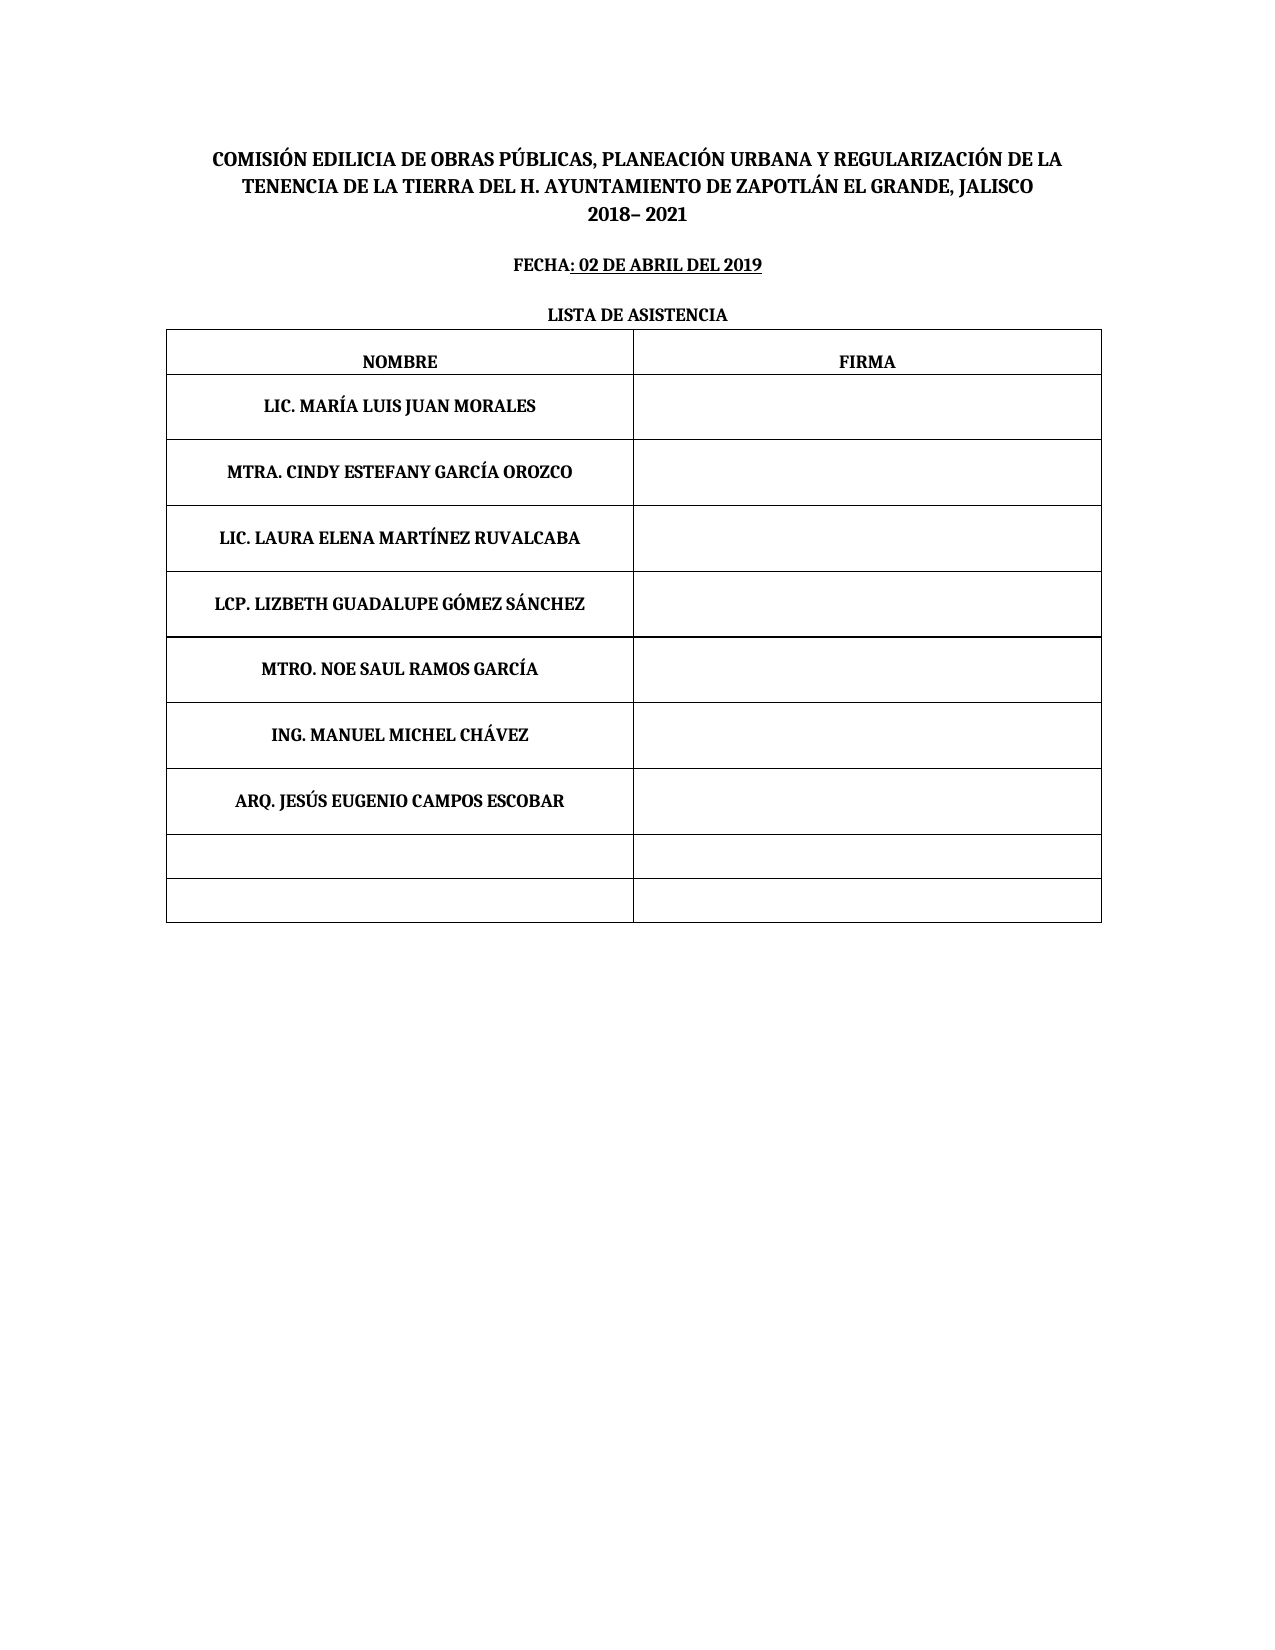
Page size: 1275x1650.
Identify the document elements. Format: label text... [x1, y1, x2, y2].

table_cell [634, 572, 1101, 636]
table_cell LIC. MARÍA LUIS JUAN MORALES [167, 375, 633, 439]
table_cell LIC. LAURA ELENA MARTÍNEZ RUVALCABA [167, 506, 633, 571]
table_header NOMBRE [167, 330, 633, 373]
table_header FIRMA [634, 330, 1101, 373]
table_cell [634, 375, 1101, 439]
table_cell ARQ. JESÚS EUGENIO CAMPOS ESCOBAR [167, 769, 633, 833]
table_cell [634, 638, 1101, 702]
text FECHA: 02 DE ABRIL DEL 2019 [177, 255, 1098, 276]
table_cell [634, 879, 1101, 922]
table_cell MTRA. CINDY ESTEFANY GARCÍA OROZCO [167, 440, 633, 505]
table_cell MTRO. NOE SAUL RAMOS GARCÍA [167, 638, 633, 702]
text 2018– 2021 [177, 203, 1098, 227]
table_cell [167, 879, 633, 922]
text COMISIÓN EDILICIA DE OBRAS PÚBLICAS, PLANEACIÓN URBANA Y REGULARIZACIÓN DE LA TENENCIA DE LA TIERRA DEL H. AYUNTAMIENTO DE ZAPOTLÁN EL GRANDE, JALISCO [177, 148, 1098, 199]
table_cell ING. MANUEL MICHEL CHÁVEZ [167, 703, 633, 768]
table_cell [634, 835, 1101, 878]
table_cell [634, 703, 1101, 768]
text LISTA DE ASISTENCIA [177, 304, 1098, 326]
table_cell [634, 506, 1101, 571]
table_cell LCP. LIZBETH GUADALUPE GÓMEZ SÁNCHEZ [167, 572, 633, 636]
table_cell [634, 769, 1101, 833]
table_cell [167, 835, 633, 878]
table_cell [634, 440, 1101, 505]
